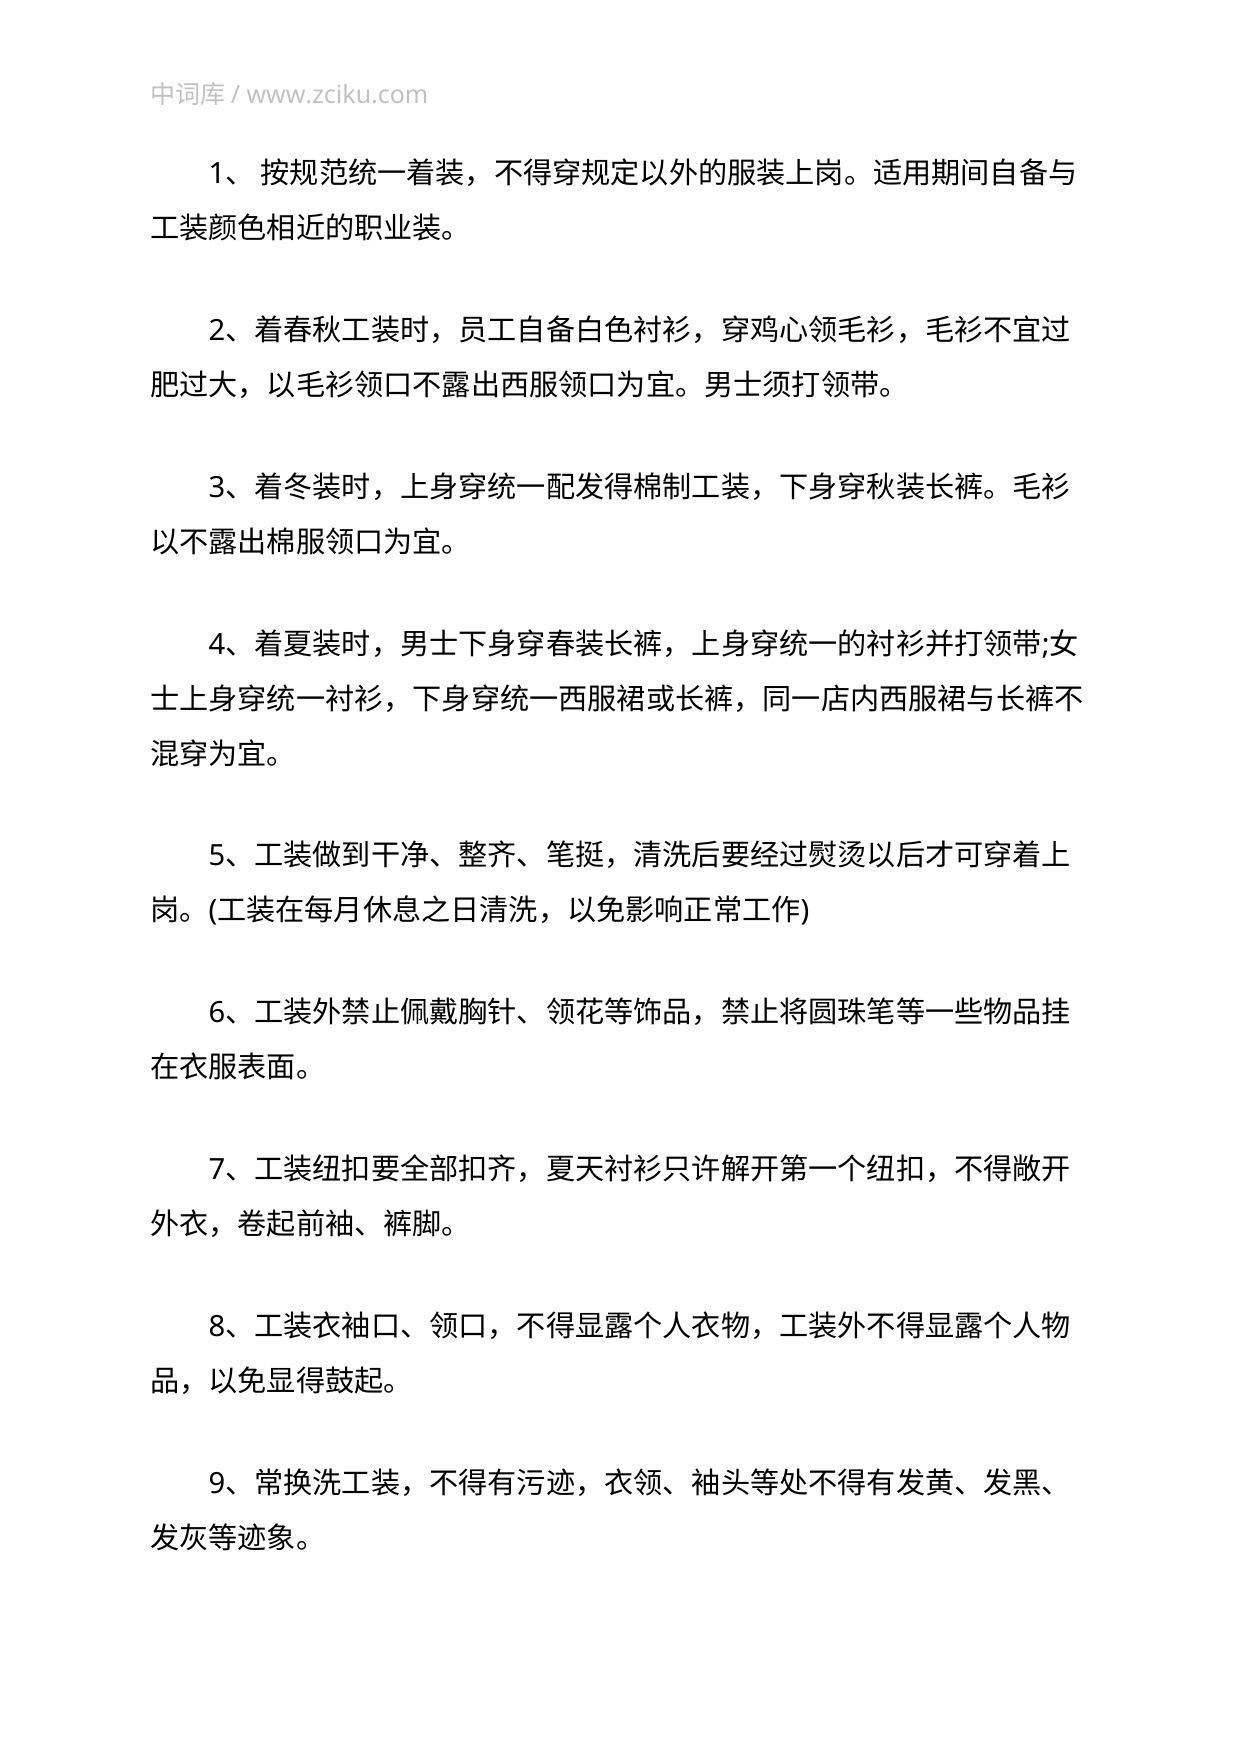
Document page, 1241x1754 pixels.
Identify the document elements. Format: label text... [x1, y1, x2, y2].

text 5、工装做到干净、整齐、笔挺，清洗后要经过熨烫以后才可穿着上岗。(工装在每月休息之日清洗，以免影响正常工作) [150, 832, 1090, 929]
text 9、常换洗工装，不得有污迹，衣领、袖头等处不得有发黄、发黑、发灰等迹象。 [150, 1459, 1090, 1557]
text 3、着冬装时，上身穿统一配发得棉制工装，下身穿秋装长裤。毛衫以不露出棉服领口为宜。 [150, 463, 1090, 561]
text 6、工装外禁止佩戴胸针、领花等饰品，禁止将圆珠笔等一些物品挂在衣服表面。 [150, 989, 1090, 1086]
text 8、工装衣袖口、领口，不得显露个人衣物，工装外不得显露个人物品，以免显得鼓起。 [150, 1302, 1090, 1400]
text 7、工装纽扣要全部扣齐，夏天衬衫只许解开第一个纽扣，不得敞开外衣，卷起前袖、裤脚。 [150, 1146, 1090, 1243]
text 1、 按规范统一着装，不得穿规定以外的服装上岗。适用期间自备与工装颜色相近的职业装。 [150, 150, 1090, 247]
text 4、着夏装时，男士下身穿春装长裤，上身穿统一的衬衫并打领带;女士上身穿统一衬衫，下身穿统一西服裙或长裤，同一店内西服裙与长裤不混穿为宜。 [150, 620, 1090, 772]
text 2、着春秋工装时，员工自备白色衬衫，穿鸡心领毛衫，毛衫不宜过肥过大，以毛衫领口不露出西服领口为宜。男士须打领带。 [150, 307, 1090, 404]
